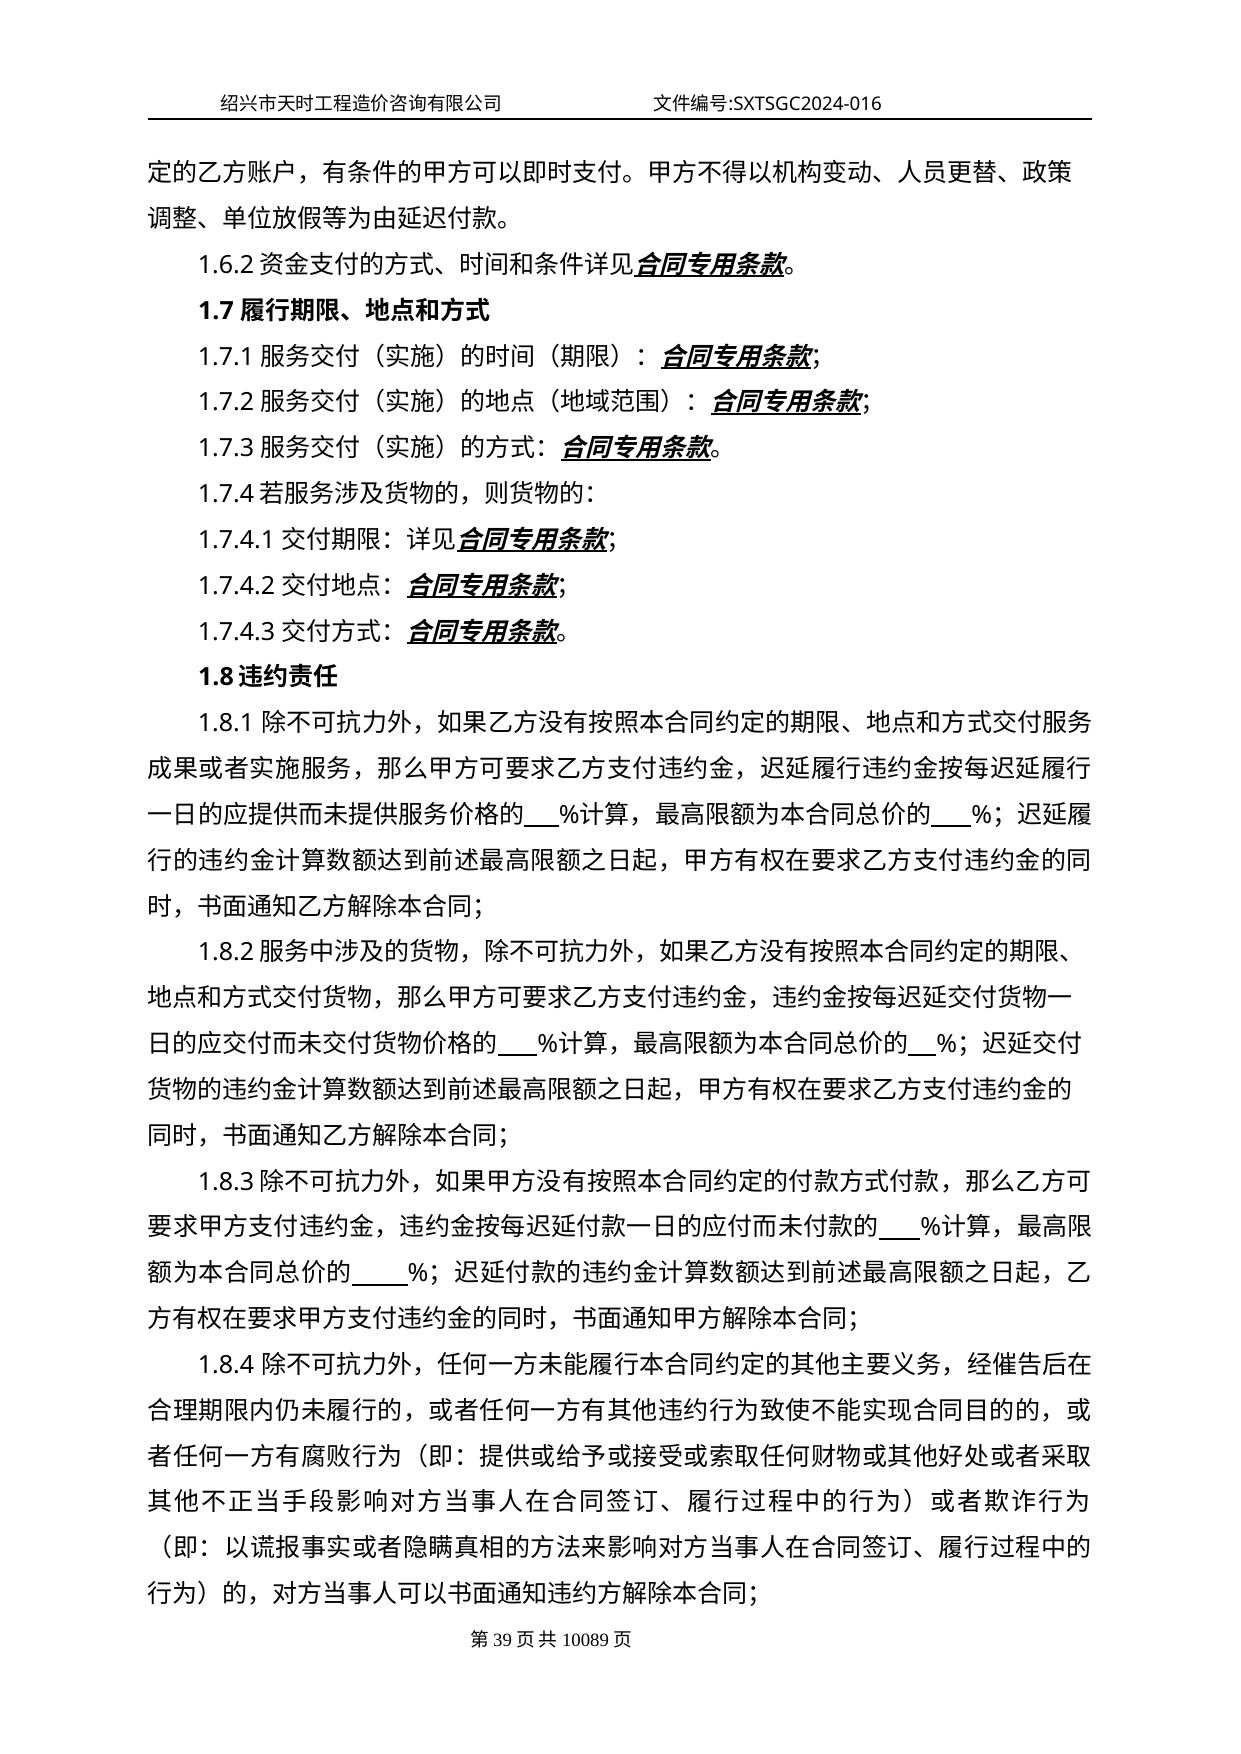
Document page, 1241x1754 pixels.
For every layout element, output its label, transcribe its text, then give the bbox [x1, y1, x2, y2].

text 1.7.4.3 交付方式：合同专用条款。 [148, 603, 1092, 649]
text 1.8.4 除不可抗力外，任何一方未能履行本合同约定的其他主要义务，经催告后在合理期限内仍未履行的，或者任何一方有其他违约行为致使不能实现合同目的的，或者任何一方有腐败行为（即：提供或给予或接受或索取任何财物或其他好处或者采取其他不正当手段影响对方当事人在合同签订、履行过程中的行为）或者欺诈行为（即：以谎报事实或者隐瞒真相的方法来影响对方当事人在合同签订、履行过程中的行为）的，对方当事人可以书面通知违约方解除本合同； [148, 1337, 1092, 1612]
subtitle 1.8.2服务中涉及的货物，除不可抗力外，如果乙方没有按照本合同约定的期限、地点和方式交付货物，那么甲方可要求乙方支付违约金，违约金按每迟延交付货物一日的应交付而未交付货物价格的 %计算，最高限额为本合同总价的 %；迟延交付货物的违约金计算数额达到前述最高限额之日起，甲方有权在要求乙方支付违约金的同时，书面通知乙方解除本合同； [148, 924, 1092, 1153]
text 1.7.4若服务涉及货物的，则货物的： [148, 466, 1092, 512]
text 1.7 履行期限、地点和方式 [148, 282, 1092, 328]
text 1.8.1 除不可抗力外，如果乙方没有按照本合同约定的期限、地点和方式交付服务成果或者实施服务，那么甲方可要求乙方支付违约金，迟延履行违约金按每迟延履行一日的应提供而未提供服务价格的 %计算，最高限额为本合同总价的 %；迟延履行的违约金计算数额达到前述最高限额之日起，甲方有权在要求乙方支付违约金的同时，书面通知乙方解除本合同； [148, 695, 1092, 924]
text 1.8.3除不可抗力外，如果甲方没有按照本合同约定的付款方式付款，那么乙方可要求甲方支付违约金，违约金按每迟延付款一日的应付而未付款的 %计算，最高限额为本合同总价的 %；迟延付款的违约金计算数额达到前述最高限额之日起，乙方有权在要求甲方支付违约金的同时，书面通知甲方解除本合同； [148, 1153, 1092, 1337]
text 1.7.3 服务交付（实施）的方式：合同专用条款。 [148, 420, 1092, 466]
text 1.6.2资金支付的方式、时间和条件详见合同专用条款。 [148, 237, 1092, 282]
text 1.7.1 服务交付（实施）的时间（期限）：合同专用条款； [148, 328, 1092, 374]
text 1.8违约责任 [148, 649, 1092, 695]
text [148, 145, 1092, 237]
text 1.7.4.1 交付期限：详见合同专用条款； [148, 512, 1092, 557]
text 1.7.2 服务交付（实施）的地点（地域范围）：合同专用条款； [148, 374, 1092, 420]
text 1.7.4.2 交付地点：合同专用条款； [148, 557, 1092, 603]
